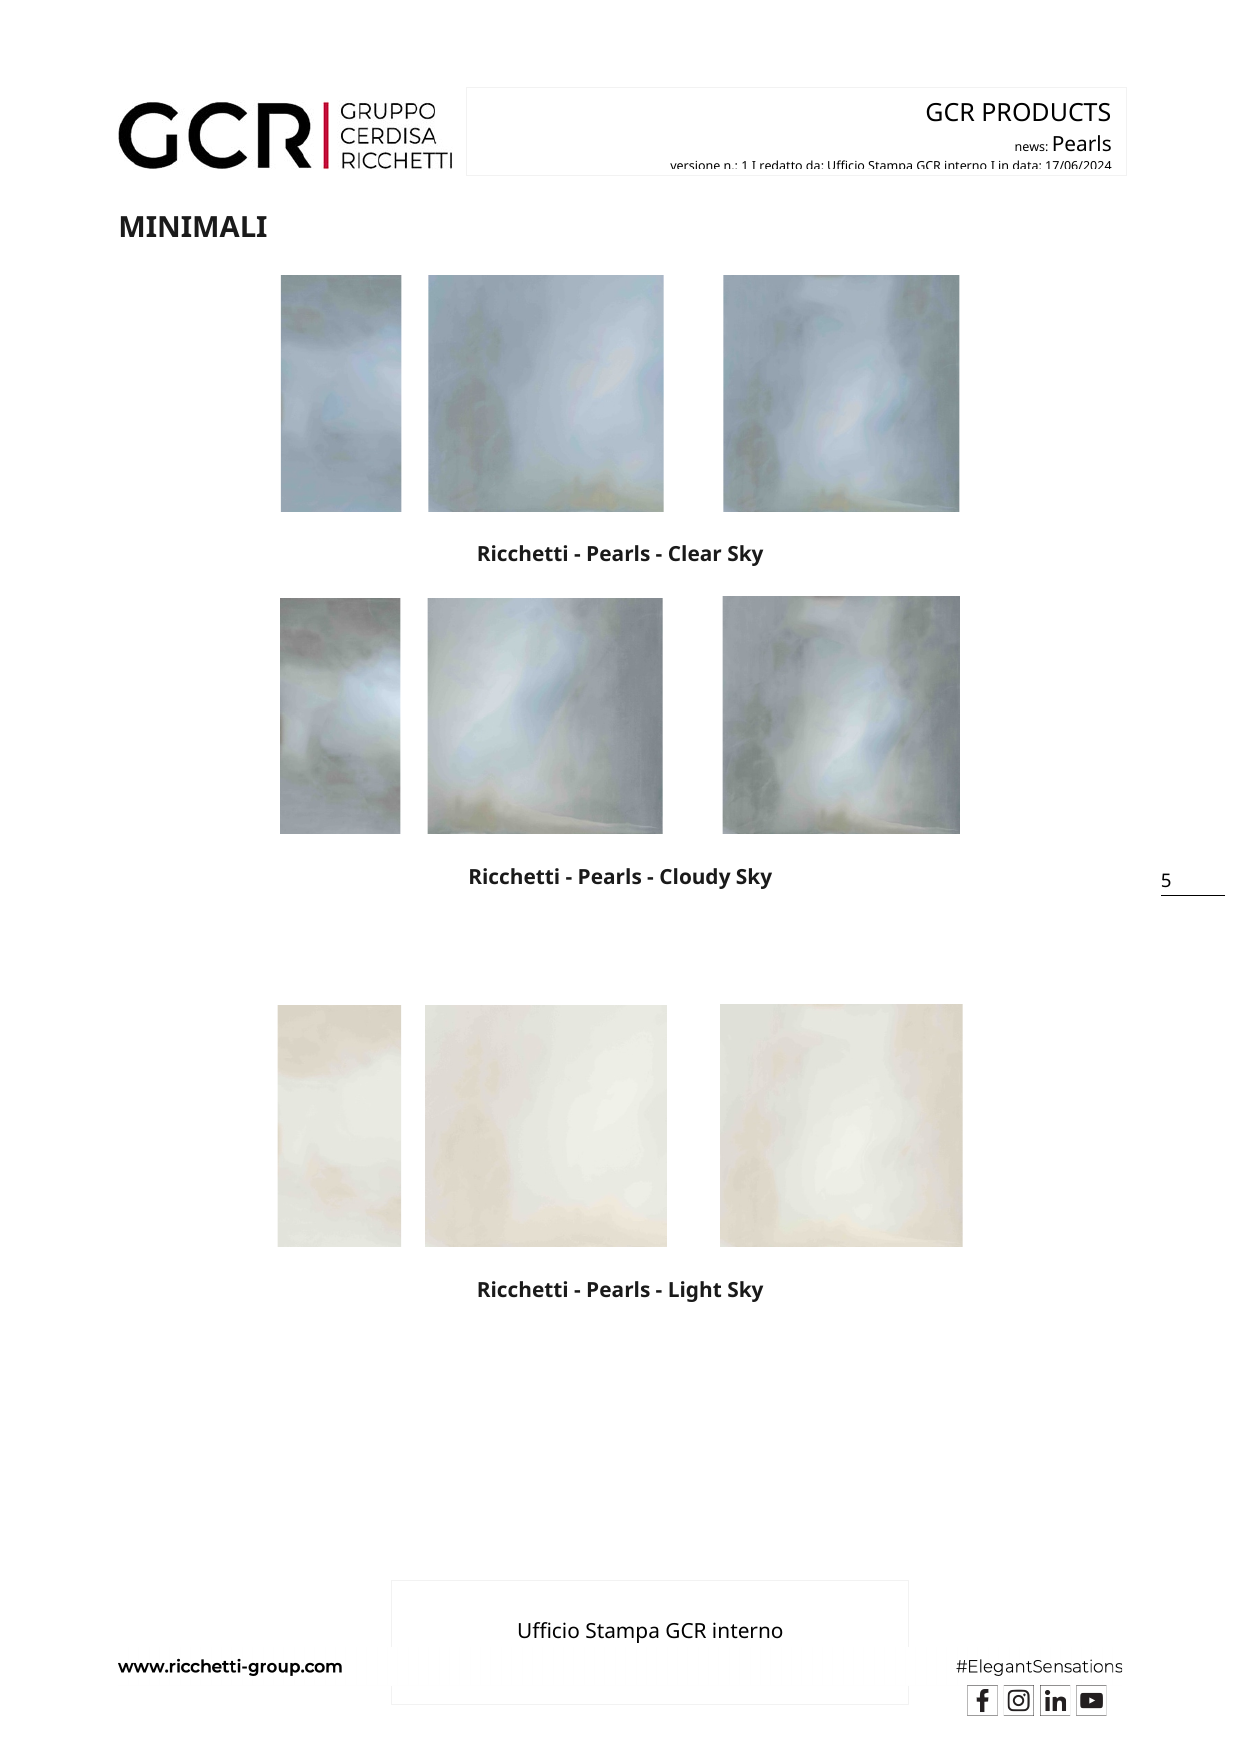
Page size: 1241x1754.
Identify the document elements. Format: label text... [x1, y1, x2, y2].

picture [427, 598, 663, 834]
picture [428, 275, 664, 512]
picture [280, 275, 402, 512]
picture [723, 275, 960, 512]
text Ricchetti - Pearls - Cloudy Sky [118, 862, 1122, 891]
text Ricchetti - Pearls - Light Sky [118, 1276, 1122, 1304]
picture [722, 596, 960, 834]
text MINIMALI [118, 207, 1122, 246]
picture [280, 598, 401, 834]
picture [720, 1004, 963, 1247]
picture [277, 1005, 402, 1247]
text Ricchetti - Pearls - Clear Sky [118, 539, 1122, 568]
picture [425, 1005, 667, 1247]
picture [118, 1647, 1123, 1716]
picture [118, 100, 453, 170]
